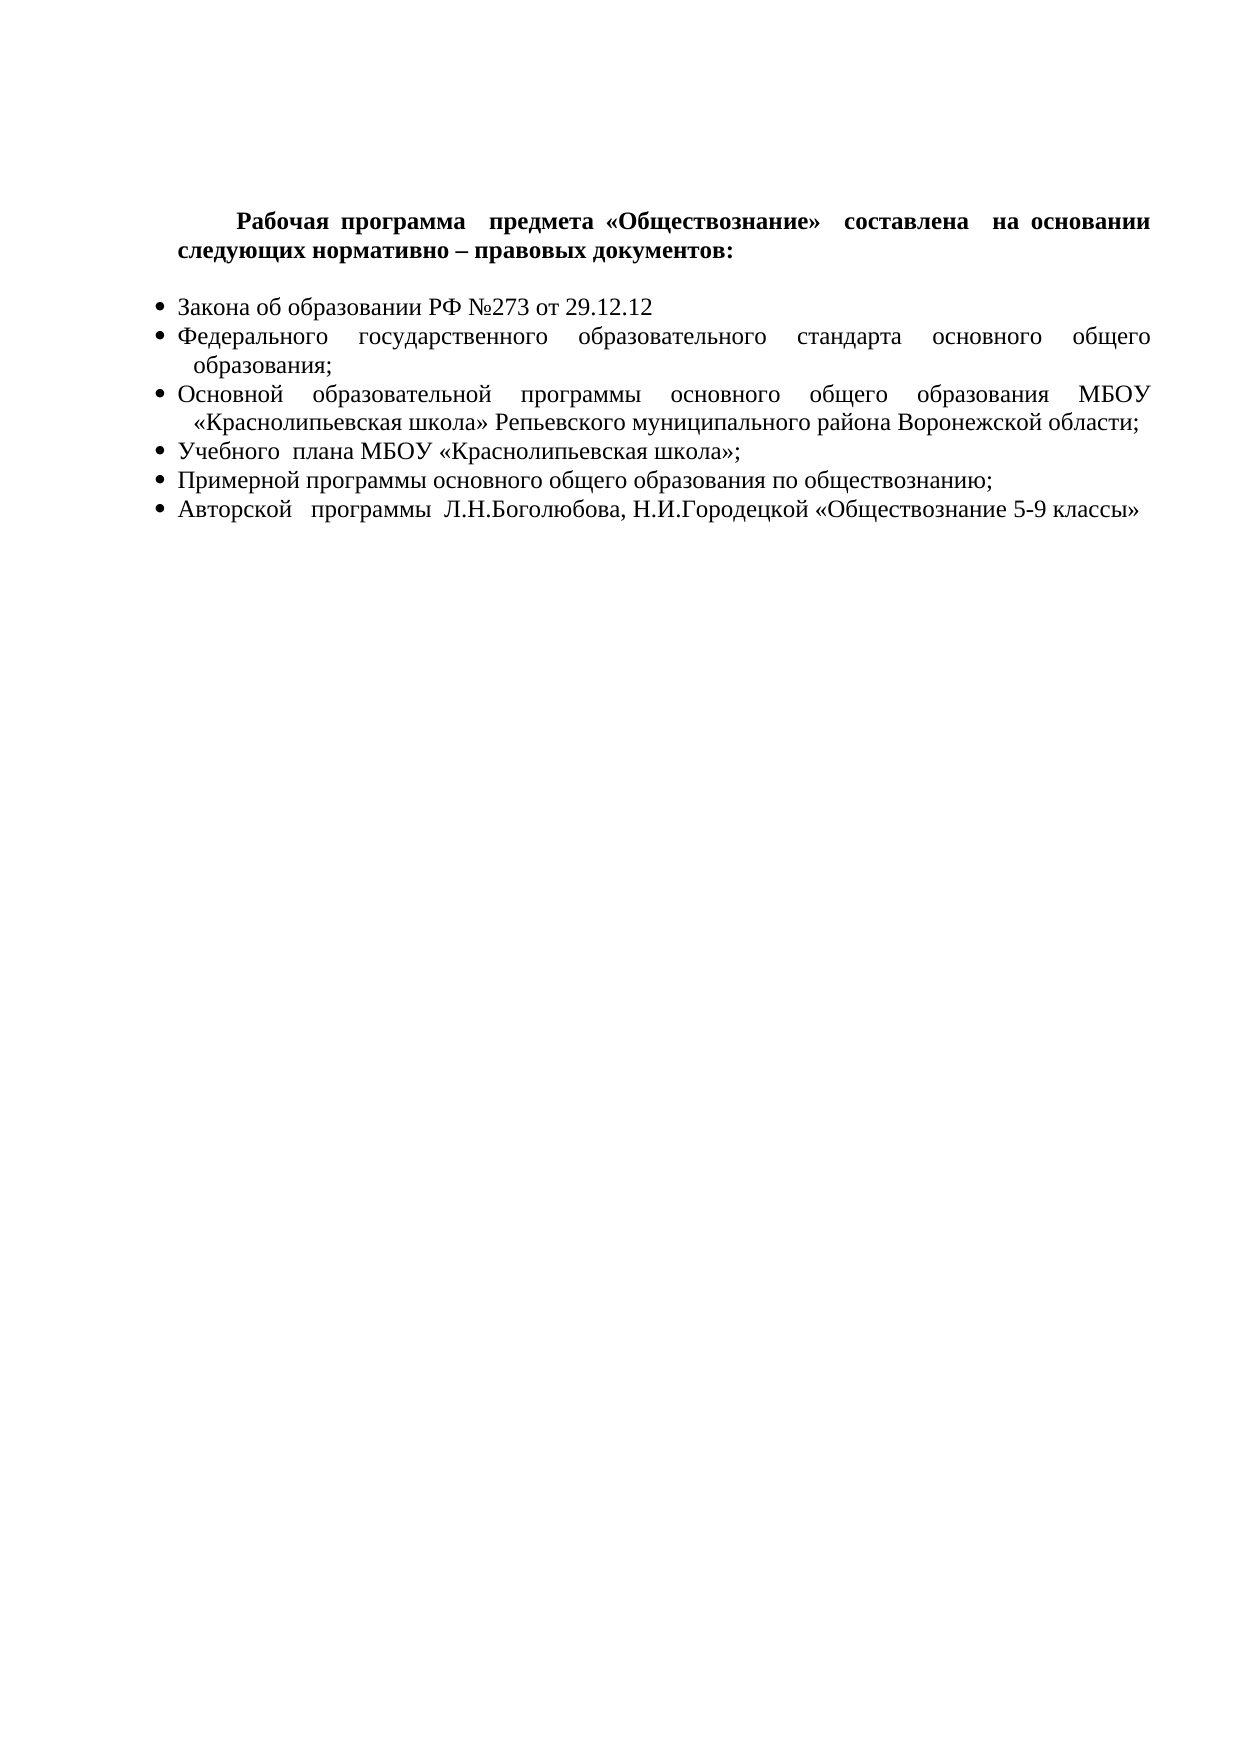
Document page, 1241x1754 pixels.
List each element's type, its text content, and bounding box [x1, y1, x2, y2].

list Учебного плана МБОУ «Краснолипьевская школа»; [156, 436, 1152, 465]
list Федерального государственного образовательного стандарта основного общего образования; [156, 321, 1152, 379]
list Закона об образовании РФ №273 от 29.12.12 [156, 292, 1152, 321]
list Примерной программы основного общего образования по обществознанию; [156, 465, 1152, 494]
list Основной образовательной программы основного общего образования МБОУ «Краснолипьевская школа» Репьевского муниципального района Воронежской области; [156, 379, 1152, 436]
text Рабочая программа предмета «Обществознание» составлена на основании следующих нормативно – правовых документов: [177, 206, 1152, 264]
list Авторской программы Л.Н.Боголюбова, Н.И.Городецкой «Обществознание 5-9 классы» [156, 494, 1152, 522]
